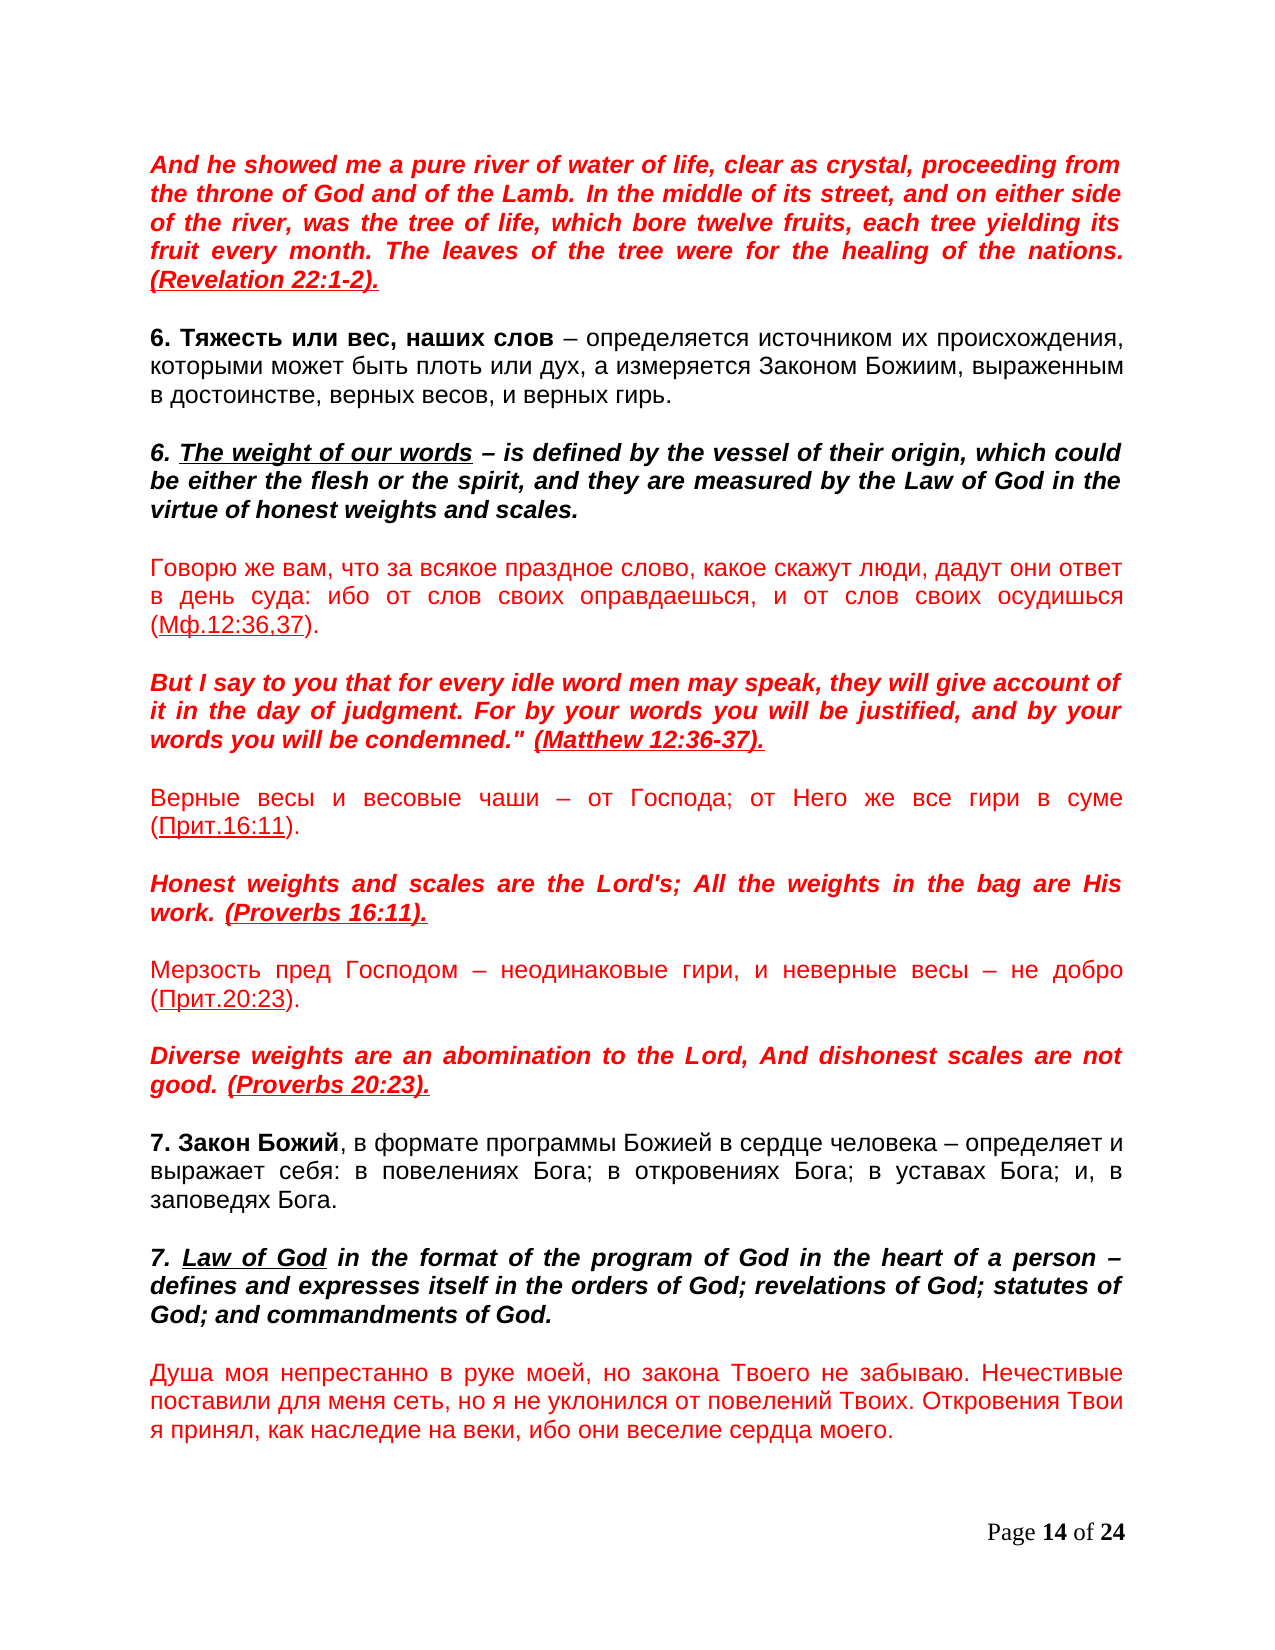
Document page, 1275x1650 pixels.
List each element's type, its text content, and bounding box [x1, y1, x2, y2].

text And he showed me a pure river of water of life, clear as crystal, proceeding from the throne of God and of the Lamb. In the middle of its street, and on either side of the river, was the tree of life, which bore twelve fruits, each tree yielding its fruit every month. The leaves of the tree were for the healing of the nations. (Revelation 22:1-2). [150, 150, 1125, 294]
text 6. Тяжесть или вес, наших слов – определяется источником их происхождения, которыми может быть плоть или дух, а измеряется Законом Божиим, выраженным в достоинстве, верных весов, и верных гирь. [150, 322, 1125, 409]
text Душа моя непрестанно в руке моей, но закона Твоего не забываю. Нечестивые поставили для меня сеть, но я не уклонился от повелений Твоих. Откровения Твои я принял, как наследие на веки, ибо они веселие сердца моего. [150, 1357, 1125, 1444]
text Honest weights and scales are the Lord's; All the weights in the bag are His work. (Proverbs 16:11). [150, 869, 1125, 926]
text But I say to you that for every idle word men may speak, they will give account of it in the day of judgment. For by your words you will be justified, and by your words you will be condemned." (Matthew 12:36-37). [150, 667, 1125, 754]
text 7. Закон Божий, в формате программы Божией в сердце человека – определяет и выражает себя: в повелениях Бога; в откровениях Бога; в уставах Бога; и, в заповедях Бога. [150, 1127, 1125, 1214]
text Diverse weights are an abomination to the Lord, And dishonest scales are not good. (Proverbs 20:23). [150, 1041, 1125, 1099]
text Говорю же вам, что за всякое праздное слово, какое скажут люди, дадут они ответ в день суда: ибо от слов своих оправдаешься, и от слов своих осудишься (Мф.12:36,37). [150, 552, 1125, 639]
text Верные весы и весовые чаши – от Господа; от Него же все гири в суме (Прит.16:11). [150, 782, 1125, 840]
text Мерзость пред Господом – неодинаковые гири, и неверные весы – не добро (Прит.20:23). [150, 955, 1125, 1012]
text 6. The weight of our words – is defined by the vessel of their origin, which could be either the flesh or the spirit, and they are measured by the Law of God in the virtue of honest weights and scales. [150, 437, 1125, 524]
text 7. Law of God in the format of the program of God in the heart of a person – defines and expresses itself in the orders of God; revelations of God; statutes of God; and commandments of God. [150, 1242, 1125, 1329]
